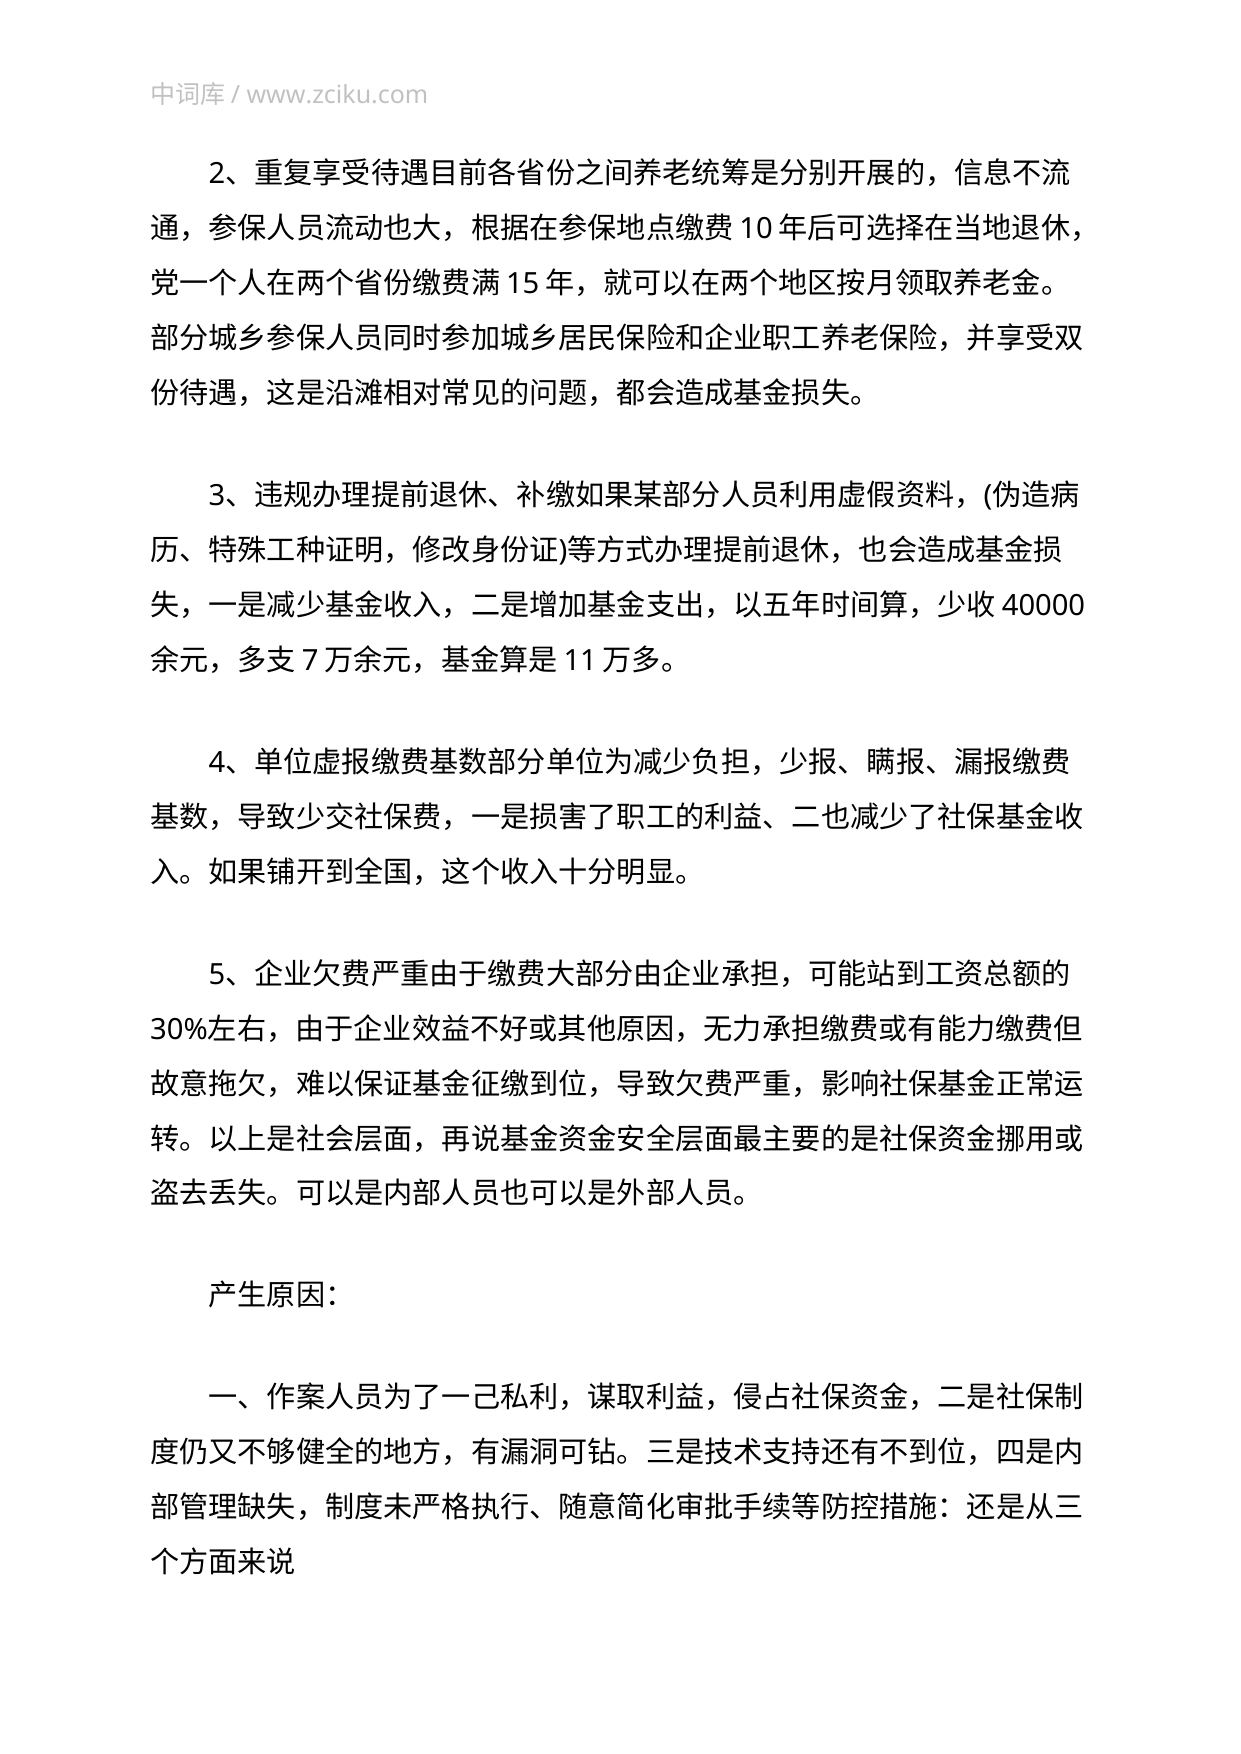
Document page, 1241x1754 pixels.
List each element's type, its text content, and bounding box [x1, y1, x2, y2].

text 3、违规办理提前退休、补缴如果某部分人员利用虚假资料，(伪造病历、特殊工种证明，修改身份证)等方式办理提前退休，也会造成基金损失，一是减少基金收入，二是增加基金支出，以五年时间算，少收40000余元，多支7万余元，基金算是11万多。 [150, 472, 1090, 679]
text 2、重复享受待遇目前各省份之间养老统筹是分别开展的，信息不流通，参保人员流动也大，根据在参保地点缴费10年后可选择在当地退休，党一个人在两个省份缴费满15年，就可以在两个地区按月领取养老金。部分城乡参保人员同时参加城乡居民保险和企业职工养老保险，并享受双份待遇，这是沿滩相对常见的问题，都会造成基金损失。 [150, 150, 1090, 412]
text 一、作案人员为了一己私利，谋取利益，侵占社保资金，二是社保制度仍又不够健全的地方，有漏洞可钻。三是技术支持还有不到位，四是内部管理缺失，制度未严格执行、随意简化审批手续等防控措施：还是从三个方面来说 [150, 1374, 1090, 1581]
text 5、企业欠费严重由于缴费大部分由企业承担，可能站到工资总额的30%左右，由于企业效益不好或其他原因，无力承担缴费或有能力缴费但故意拖欠，难以保证基金征缴到位，导致欠费严重，影响社保基金正常运转。以上是社会层面，再说基金资金安全层面最主要的是社保资金挪用或盗去丢失。可以是内部人员也可以是外部人员。 [150, 950, 1090, 1212]
text 产生原因： [150, 1272, 1090, 1314]
text 4、单位虚报缴费基数部分单位为减少负担，少报、瞒报、漏报缴费基数，导致少交社保费，一是损害了职工的利益、二也减少了社保基金收入。如果铺开到全国，这个收入十分明显。 [150, 739, 1090, 891]
